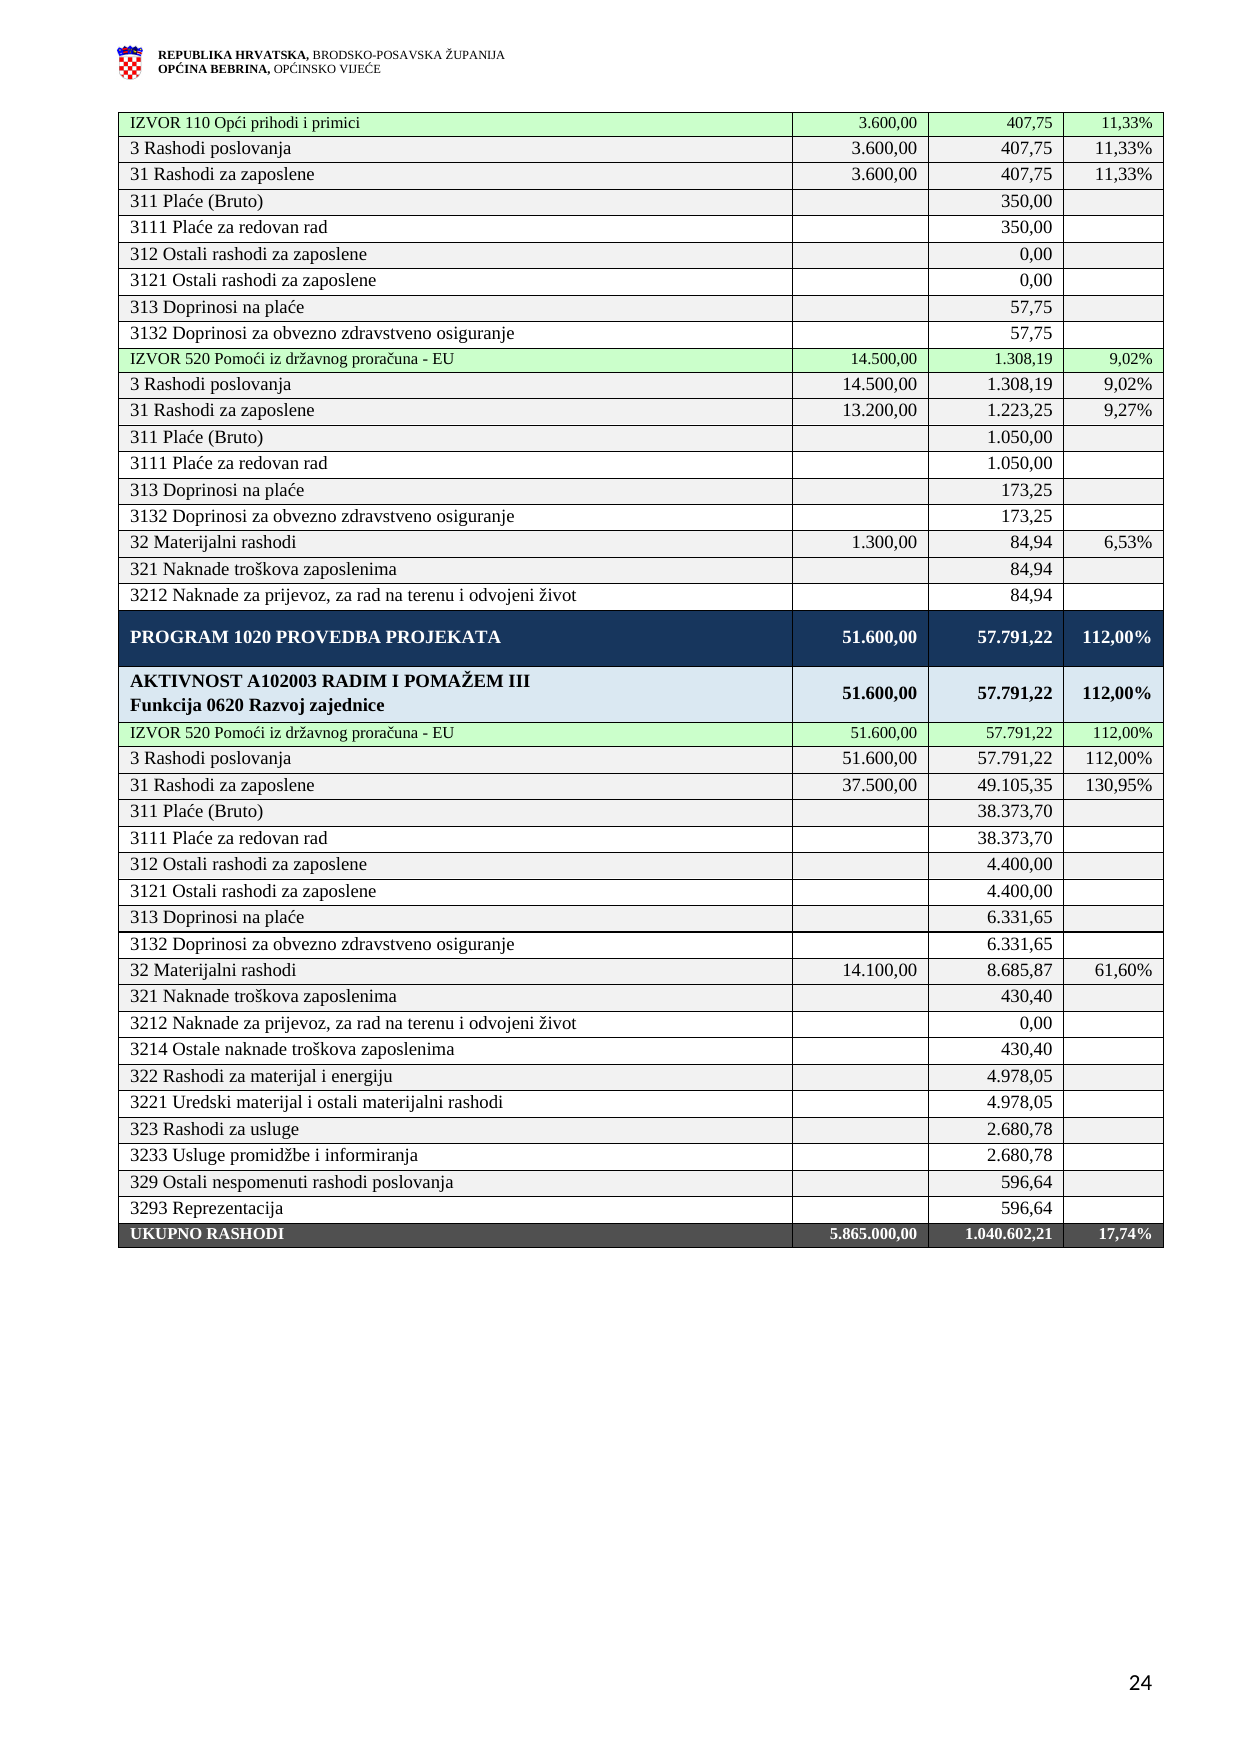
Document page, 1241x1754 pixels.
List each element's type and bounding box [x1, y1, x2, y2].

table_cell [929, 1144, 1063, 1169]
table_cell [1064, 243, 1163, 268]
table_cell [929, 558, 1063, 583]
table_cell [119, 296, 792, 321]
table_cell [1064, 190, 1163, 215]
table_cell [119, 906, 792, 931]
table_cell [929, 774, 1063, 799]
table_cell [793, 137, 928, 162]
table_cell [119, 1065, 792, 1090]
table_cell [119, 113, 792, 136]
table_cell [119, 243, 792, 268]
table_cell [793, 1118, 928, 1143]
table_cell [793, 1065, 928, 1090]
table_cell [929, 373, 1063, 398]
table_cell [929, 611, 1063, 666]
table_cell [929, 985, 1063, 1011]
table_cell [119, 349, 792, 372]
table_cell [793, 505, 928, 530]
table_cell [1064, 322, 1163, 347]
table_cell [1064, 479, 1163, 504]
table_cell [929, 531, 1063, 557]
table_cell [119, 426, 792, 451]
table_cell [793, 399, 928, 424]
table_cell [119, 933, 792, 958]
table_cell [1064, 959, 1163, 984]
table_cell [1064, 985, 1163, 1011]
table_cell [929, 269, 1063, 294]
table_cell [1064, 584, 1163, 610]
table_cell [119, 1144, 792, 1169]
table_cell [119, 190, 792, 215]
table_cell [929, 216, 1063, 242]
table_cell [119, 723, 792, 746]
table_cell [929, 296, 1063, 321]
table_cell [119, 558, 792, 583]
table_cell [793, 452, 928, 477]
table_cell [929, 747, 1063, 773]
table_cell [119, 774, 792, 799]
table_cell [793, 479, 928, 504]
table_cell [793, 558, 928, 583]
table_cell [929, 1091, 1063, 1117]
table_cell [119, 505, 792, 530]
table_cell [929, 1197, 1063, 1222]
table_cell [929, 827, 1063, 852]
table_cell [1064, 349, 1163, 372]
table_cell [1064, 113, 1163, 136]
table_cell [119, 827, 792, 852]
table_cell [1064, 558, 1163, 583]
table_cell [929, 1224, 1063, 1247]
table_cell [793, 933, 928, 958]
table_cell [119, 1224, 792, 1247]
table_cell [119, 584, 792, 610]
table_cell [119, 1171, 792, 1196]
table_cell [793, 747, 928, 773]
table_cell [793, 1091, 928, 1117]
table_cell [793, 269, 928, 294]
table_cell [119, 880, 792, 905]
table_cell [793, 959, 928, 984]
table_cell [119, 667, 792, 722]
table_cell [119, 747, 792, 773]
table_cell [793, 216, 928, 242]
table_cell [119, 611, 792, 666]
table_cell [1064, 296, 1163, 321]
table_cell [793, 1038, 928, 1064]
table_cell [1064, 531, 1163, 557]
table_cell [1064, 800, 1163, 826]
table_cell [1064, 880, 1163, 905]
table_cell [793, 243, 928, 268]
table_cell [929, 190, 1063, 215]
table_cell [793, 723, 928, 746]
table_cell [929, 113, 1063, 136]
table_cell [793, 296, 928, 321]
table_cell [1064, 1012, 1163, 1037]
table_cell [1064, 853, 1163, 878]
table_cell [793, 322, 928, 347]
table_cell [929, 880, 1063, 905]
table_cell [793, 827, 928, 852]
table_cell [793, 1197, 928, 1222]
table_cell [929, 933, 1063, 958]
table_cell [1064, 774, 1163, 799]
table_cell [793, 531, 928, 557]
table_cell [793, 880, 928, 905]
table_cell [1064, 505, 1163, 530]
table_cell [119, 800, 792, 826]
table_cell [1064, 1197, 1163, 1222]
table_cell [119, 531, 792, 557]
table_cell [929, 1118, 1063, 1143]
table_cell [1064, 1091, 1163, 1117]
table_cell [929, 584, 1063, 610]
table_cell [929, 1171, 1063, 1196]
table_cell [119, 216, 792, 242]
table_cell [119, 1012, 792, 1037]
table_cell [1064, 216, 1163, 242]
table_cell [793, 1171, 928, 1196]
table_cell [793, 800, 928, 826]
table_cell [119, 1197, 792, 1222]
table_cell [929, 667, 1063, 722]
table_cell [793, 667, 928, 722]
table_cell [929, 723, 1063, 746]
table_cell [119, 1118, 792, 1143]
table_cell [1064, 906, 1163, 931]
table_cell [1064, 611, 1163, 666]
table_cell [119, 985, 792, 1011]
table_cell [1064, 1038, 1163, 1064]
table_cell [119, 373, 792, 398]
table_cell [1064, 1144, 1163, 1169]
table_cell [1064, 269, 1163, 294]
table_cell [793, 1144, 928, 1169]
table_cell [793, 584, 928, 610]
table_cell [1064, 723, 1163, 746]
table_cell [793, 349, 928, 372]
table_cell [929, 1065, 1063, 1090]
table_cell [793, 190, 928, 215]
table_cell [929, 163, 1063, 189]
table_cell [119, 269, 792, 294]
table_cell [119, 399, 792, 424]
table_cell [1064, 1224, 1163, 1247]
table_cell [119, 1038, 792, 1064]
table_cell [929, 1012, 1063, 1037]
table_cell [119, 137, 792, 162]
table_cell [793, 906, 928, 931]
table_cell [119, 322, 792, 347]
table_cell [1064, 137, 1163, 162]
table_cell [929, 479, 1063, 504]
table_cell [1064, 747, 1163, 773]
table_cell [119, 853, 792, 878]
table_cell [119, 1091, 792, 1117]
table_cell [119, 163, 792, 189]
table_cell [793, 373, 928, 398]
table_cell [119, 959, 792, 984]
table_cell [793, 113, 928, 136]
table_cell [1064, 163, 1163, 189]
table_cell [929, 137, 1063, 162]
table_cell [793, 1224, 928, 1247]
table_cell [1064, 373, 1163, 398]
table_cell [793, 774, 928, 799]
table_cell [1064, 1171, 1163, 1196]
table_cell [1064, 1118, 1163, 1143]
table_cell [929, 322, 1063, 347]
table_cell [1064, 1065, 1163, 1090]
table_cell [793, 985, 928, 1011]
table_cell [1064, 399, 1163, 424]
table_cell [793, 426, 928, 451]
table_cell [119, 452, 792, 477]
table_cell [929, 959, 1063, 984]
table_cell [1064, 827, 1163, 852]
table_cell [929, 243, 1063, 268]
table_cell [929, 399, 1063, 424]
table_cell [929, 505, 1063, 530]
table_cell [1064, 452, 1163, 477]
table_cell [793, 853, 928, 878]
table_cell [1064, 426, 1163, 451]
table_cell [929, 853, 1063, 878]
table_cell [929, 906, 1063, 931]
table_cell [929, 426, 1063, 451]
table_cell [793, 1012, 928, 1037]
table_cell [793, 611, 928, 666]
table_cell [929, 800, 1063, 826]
picture [116, 44, 142, 80]
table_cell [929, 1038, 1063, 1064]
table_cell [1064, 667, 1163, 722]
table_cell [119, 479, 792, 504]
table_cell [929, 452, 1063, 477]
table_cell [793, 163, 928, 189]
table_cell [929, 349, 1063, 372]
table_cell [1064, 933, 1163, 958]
